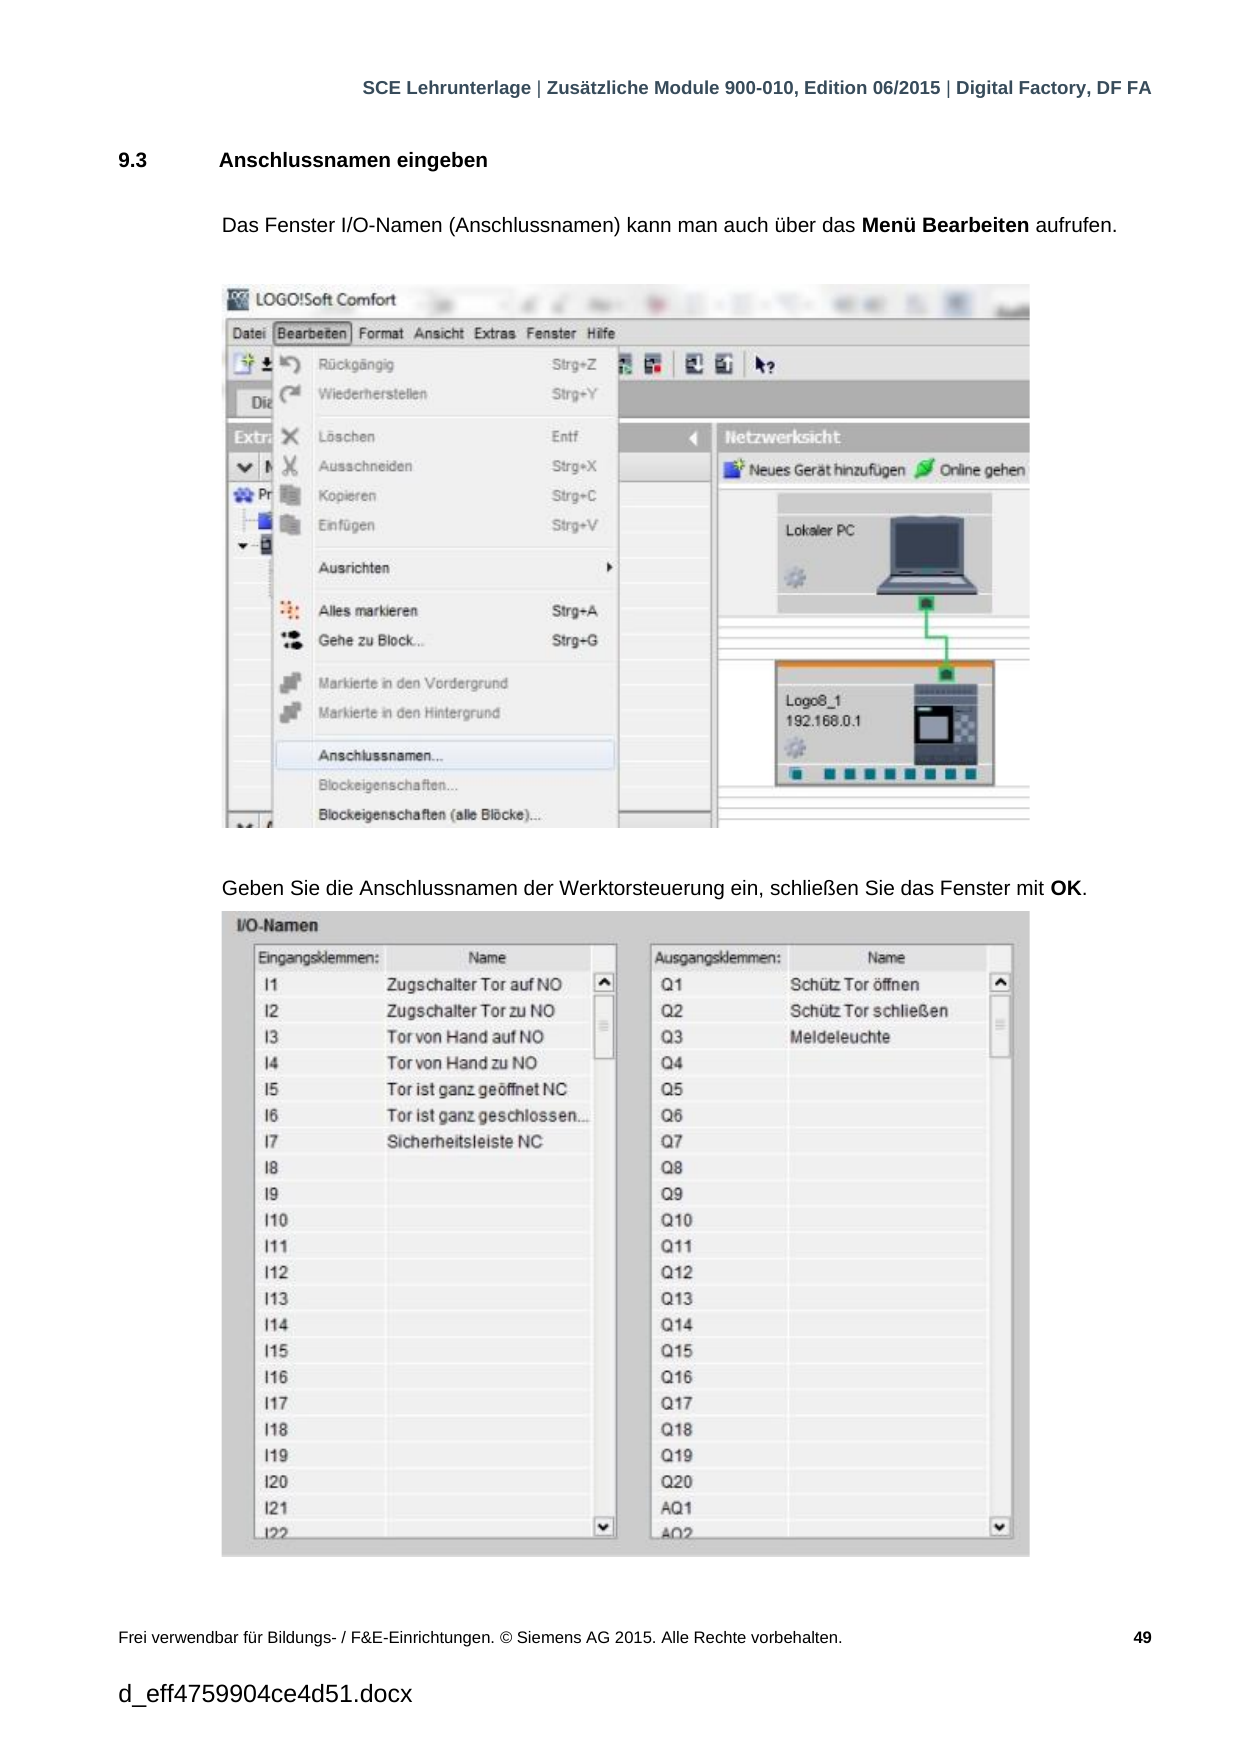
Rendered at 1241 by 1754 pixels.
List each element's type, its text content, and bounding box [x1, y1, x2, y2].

text Geben Sie die Anschlussnamen der Werktorsteuerung ein, schließen Sie das Fenster mit OK. [222, 876, 1152, 899]
picture [221, 284, 1030, 828]
text Das Fenster I/O-Namen (Anschlussnamen) kann man auch über das Menü Bearbeiten aufrufen. [222, 212, 1152, 236]
picture [221, 911, 1030, 1557]
subtitle 9.3 Anschlussnamen eingeben [118, 148, 1152, 172]
